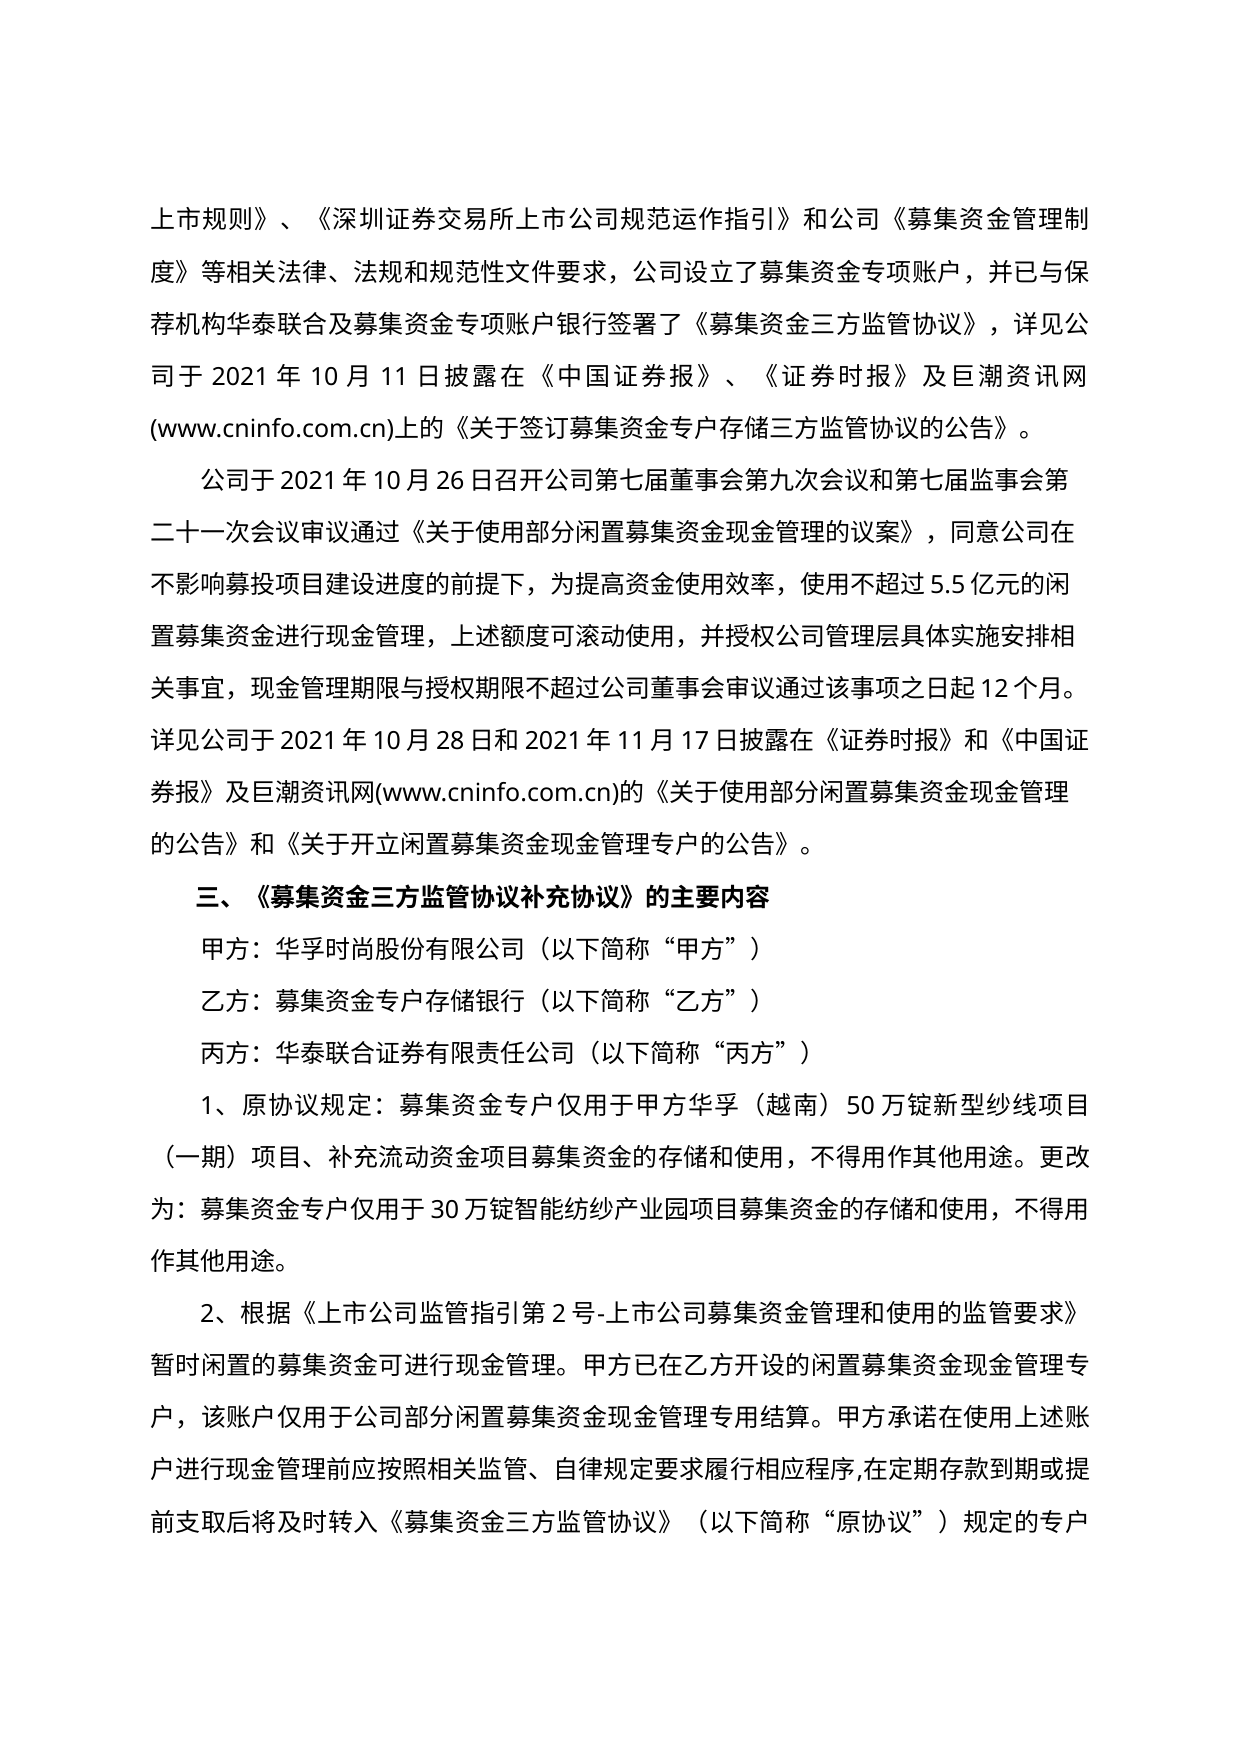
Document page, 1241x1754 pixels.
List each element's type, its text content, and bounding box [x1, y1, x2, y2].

text 三、《募集资金三方监管协议补充协议》的主要内容 [150, 864, 1090, 916]
text 丙方：华泰联合证券有限责任公司（以下简称“丙方”） [150, 1021, 1090, 1073]
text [150, 187, 1090, 448]
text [150, 1281, 1090, 1541]
text 甲方：华孚时尚股份有限公司（以下简称“甲方”） [150, 916, 1090, 968]
text 公司于2021年10月26日召开公司第七届董事会第九次会议和第七届监事会第二十一次会议审议通过《关于使用部分闲置募集资金现金管理的议案》，同意公司在不影响募投项目建设进度的前提下，为提高资金使用效率，使用不超过5.5亿元的闲置募集资金进行现金管理，上述额度可滚动使用，并授权公司管理层具体实施安排相关事宜，现金管理期限与授权期限不超过公司董事会审议通过该事项之日起12个月。详见公司于2021年10月28日和2021年11月17日披露在《证券时报》和《中国证券报》及巨潮资讯网(www.cninfo.com.cn)的《关于使用部分闲置募集资金现金管理的公告》和《关于开立闲置募集资金现金管理专户的公告》。 [150, 448, 1090, 864]
text 乙方：募集资金专户存储银行（以下简称“乙方”） [150, 968, 1090, 1021]
text 1、原协议规定：募集资金专户仅用于甲方华孚（越南）50万锭新型纱线项目（一期）项目、补充流动资金项目募集资金的存储和使用，不得用作其他用途。更改为：募集资金专户仅用于30万锭智能纺纱产业园项目募集资金的存储和使用，不得用作其他用途。 [150, 1073, 1090, 1281]
